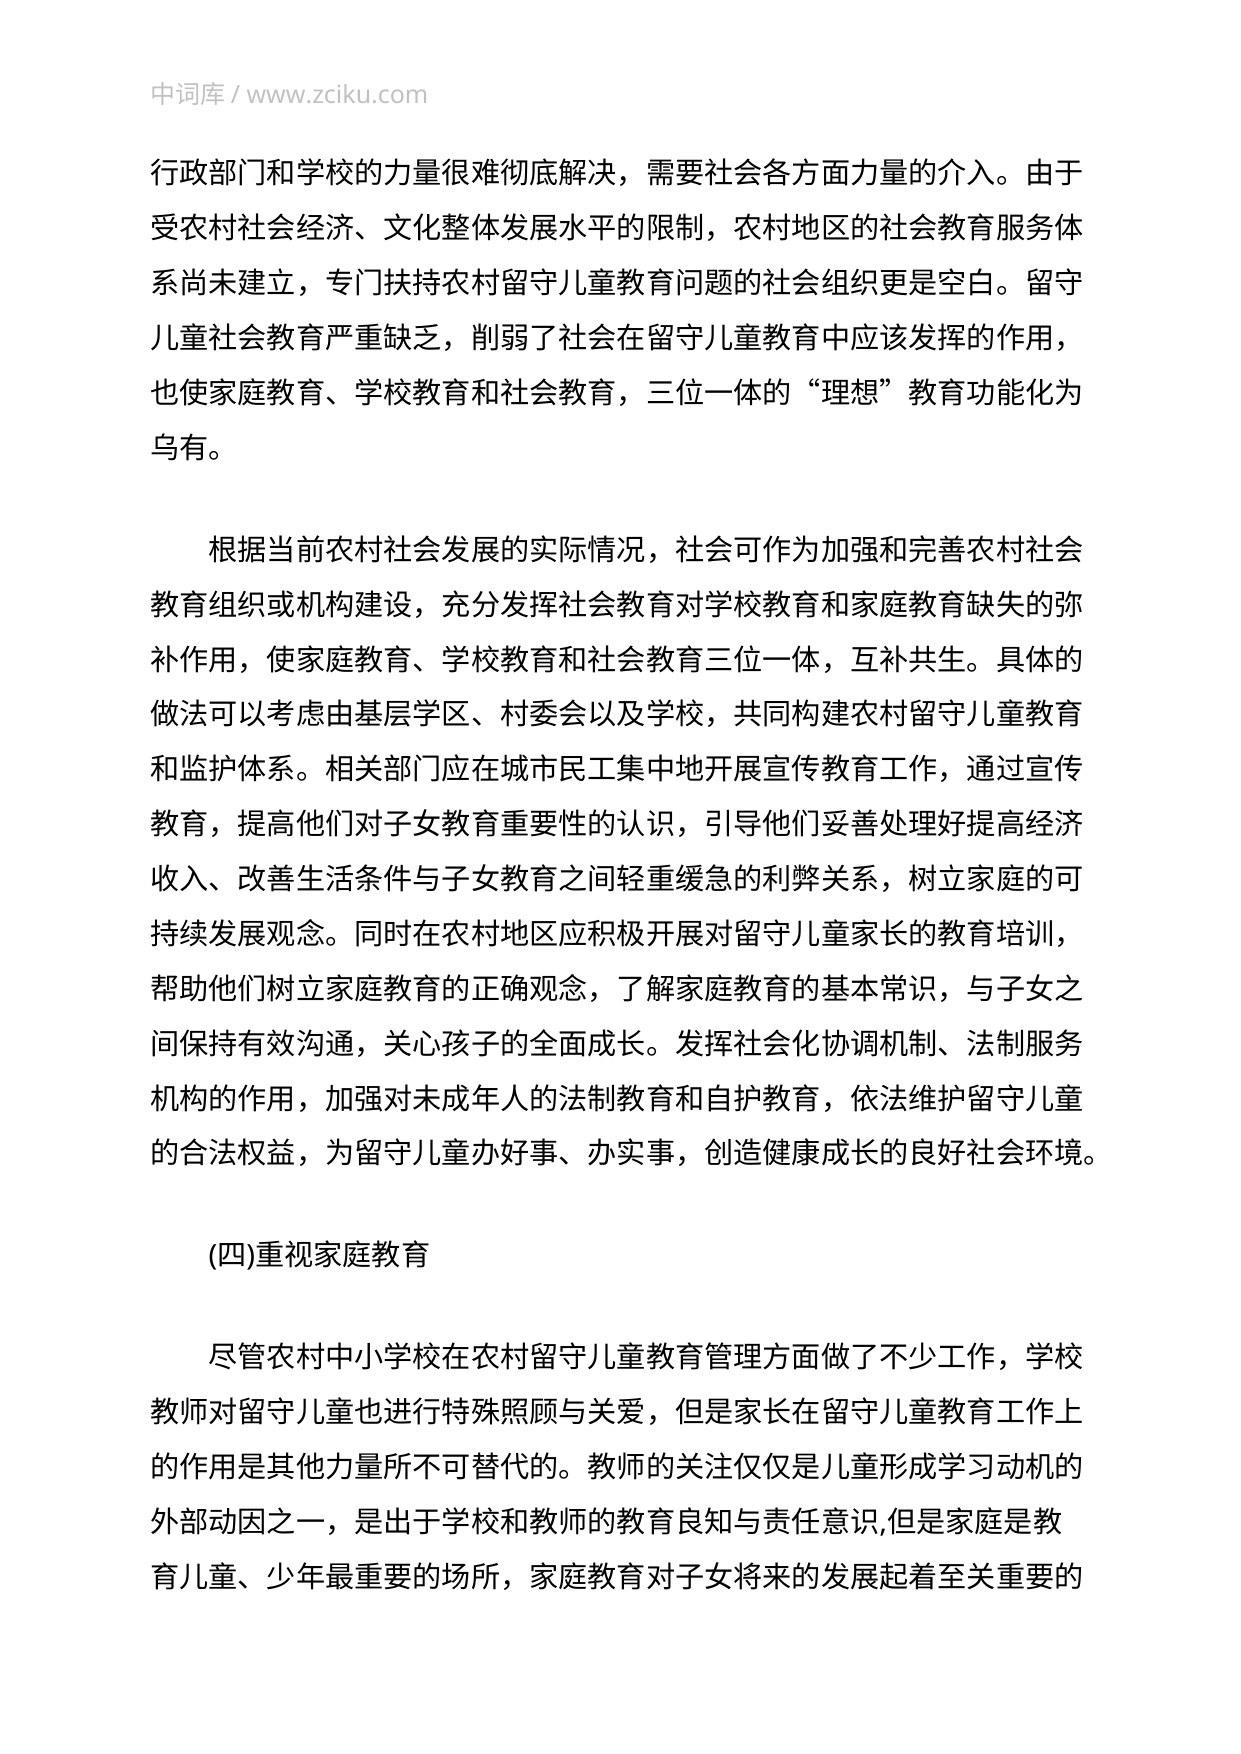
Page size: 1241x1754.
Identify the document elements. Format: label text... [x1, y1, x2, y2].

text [150, 1334, 1090, 1596]
text (四)重视家庭教育 [150, 1232, 1090, 1274]
text 根据当前农村社会发展的实际情况，社会可作为加强和完善农村社会教育组织或机构建设，充分发挥社会教育对学校教育和家庭教育缺失的弥补作用，使家庭教育、学校教育和社会教育三位一体，互补共生。具体的做法可以考虑由基层学区、村委会以及学校，共同构建农村留守儿童教育和监护体系。相关部门应在城市民工集中地开展宣传教育工作，通过宣传教育，提高他们对子女教育重要性的认识，引导他们妥善处理好提高经济收入、改善生活条件与子女教育之间轻重缓急的利弊关系，树立家庭的可持续发展观念。同时在农村地区应积极开展对留守儿童家长的教育培训，帮助他们树立家庭教育的正确观念，了解家庭教育的基本常识，与子女之间保持有效沟通，关心孩子的全面成长。发挥社会化协调机制、法制服务机构的作用，加强对未成年人的法制教育和自护教育，依法维护留守儿童的合法权益，为留守儿童办好事、办实事，创造健康成长的良好社会环境。 [150, 526, 1090, 1172]
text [150, 150, 1090, 467]
